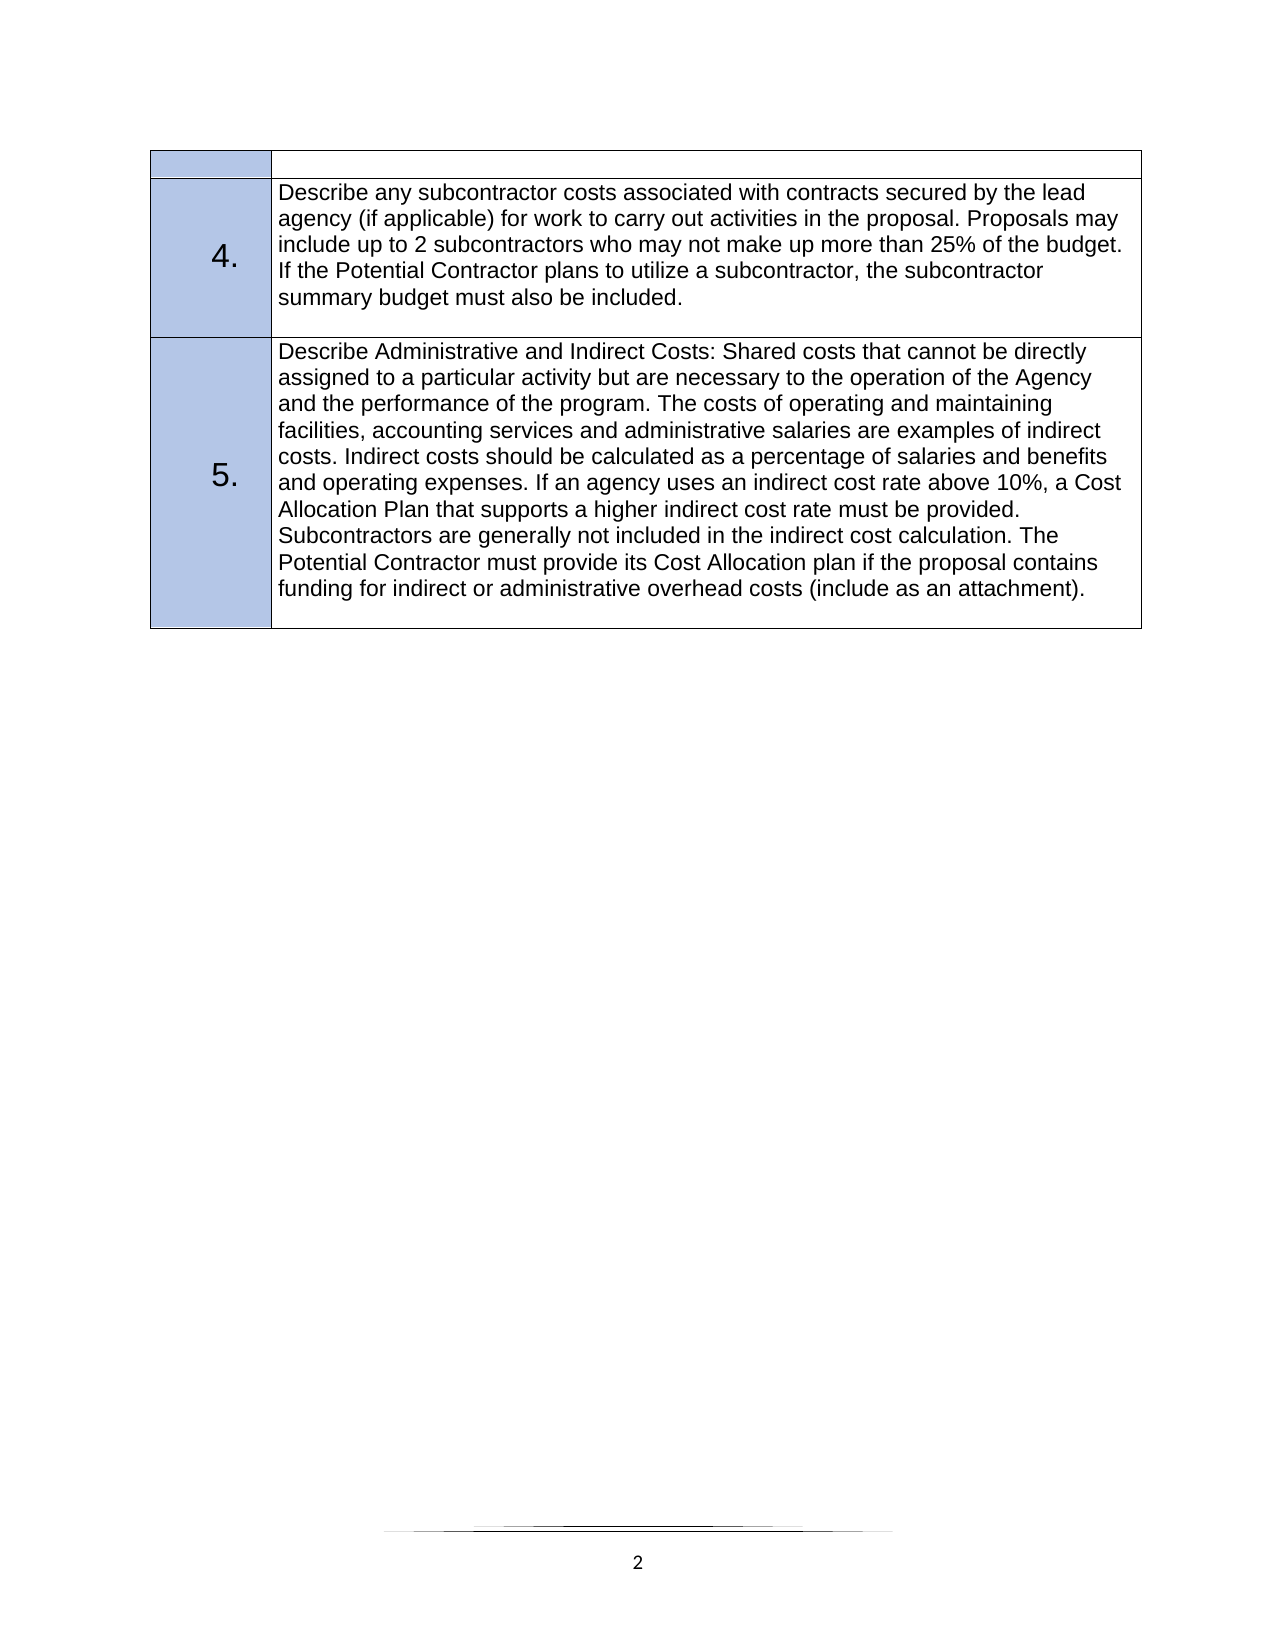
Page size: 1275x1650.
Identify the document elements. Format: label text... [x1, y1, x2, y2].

table_cell [151, 179, 271, 337]
table_cell [151, 338, 271, 627]
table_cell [272, 151, 1141, 177]
table_cell [151, 151, 271, 177]
table_cell Describe any subcontractor costs associated with contracts secured by the lead agency (if applicable) for work to carry out activities in the proposal. Proposals may include up to 2 subcontractors who may not make up more than 25% of the budget. If the Potential Contractor plans to utilize a subcontractor, the subcontractor summary budget must also be included. [272, 179, 1141, 337]
table_cell Describe Administrative and Indirect Costs: Shared costs that cannot be directly assigned to a particular activity but are necessary to the operation of the Agency and the performance of the program. The costs of operating and maintaining facilities, accounting services and administrative salaries are examples of indirect costs. Indirect costs should be calculated as a percentage of salaries and benefits and operating expenses. If an agency uses an indirect cost rate above 10%, a Cost Allocation Plan that supports a higher indirect cost rate must be provided. Subcontractors are generally not included in the indirect cost calculation. The Potential Contractor must provide its Cost Allocation plan if the proposal contains funding for indirect or administrative overhead costs (include as an attachment). [272, 338, 1141, 627]
